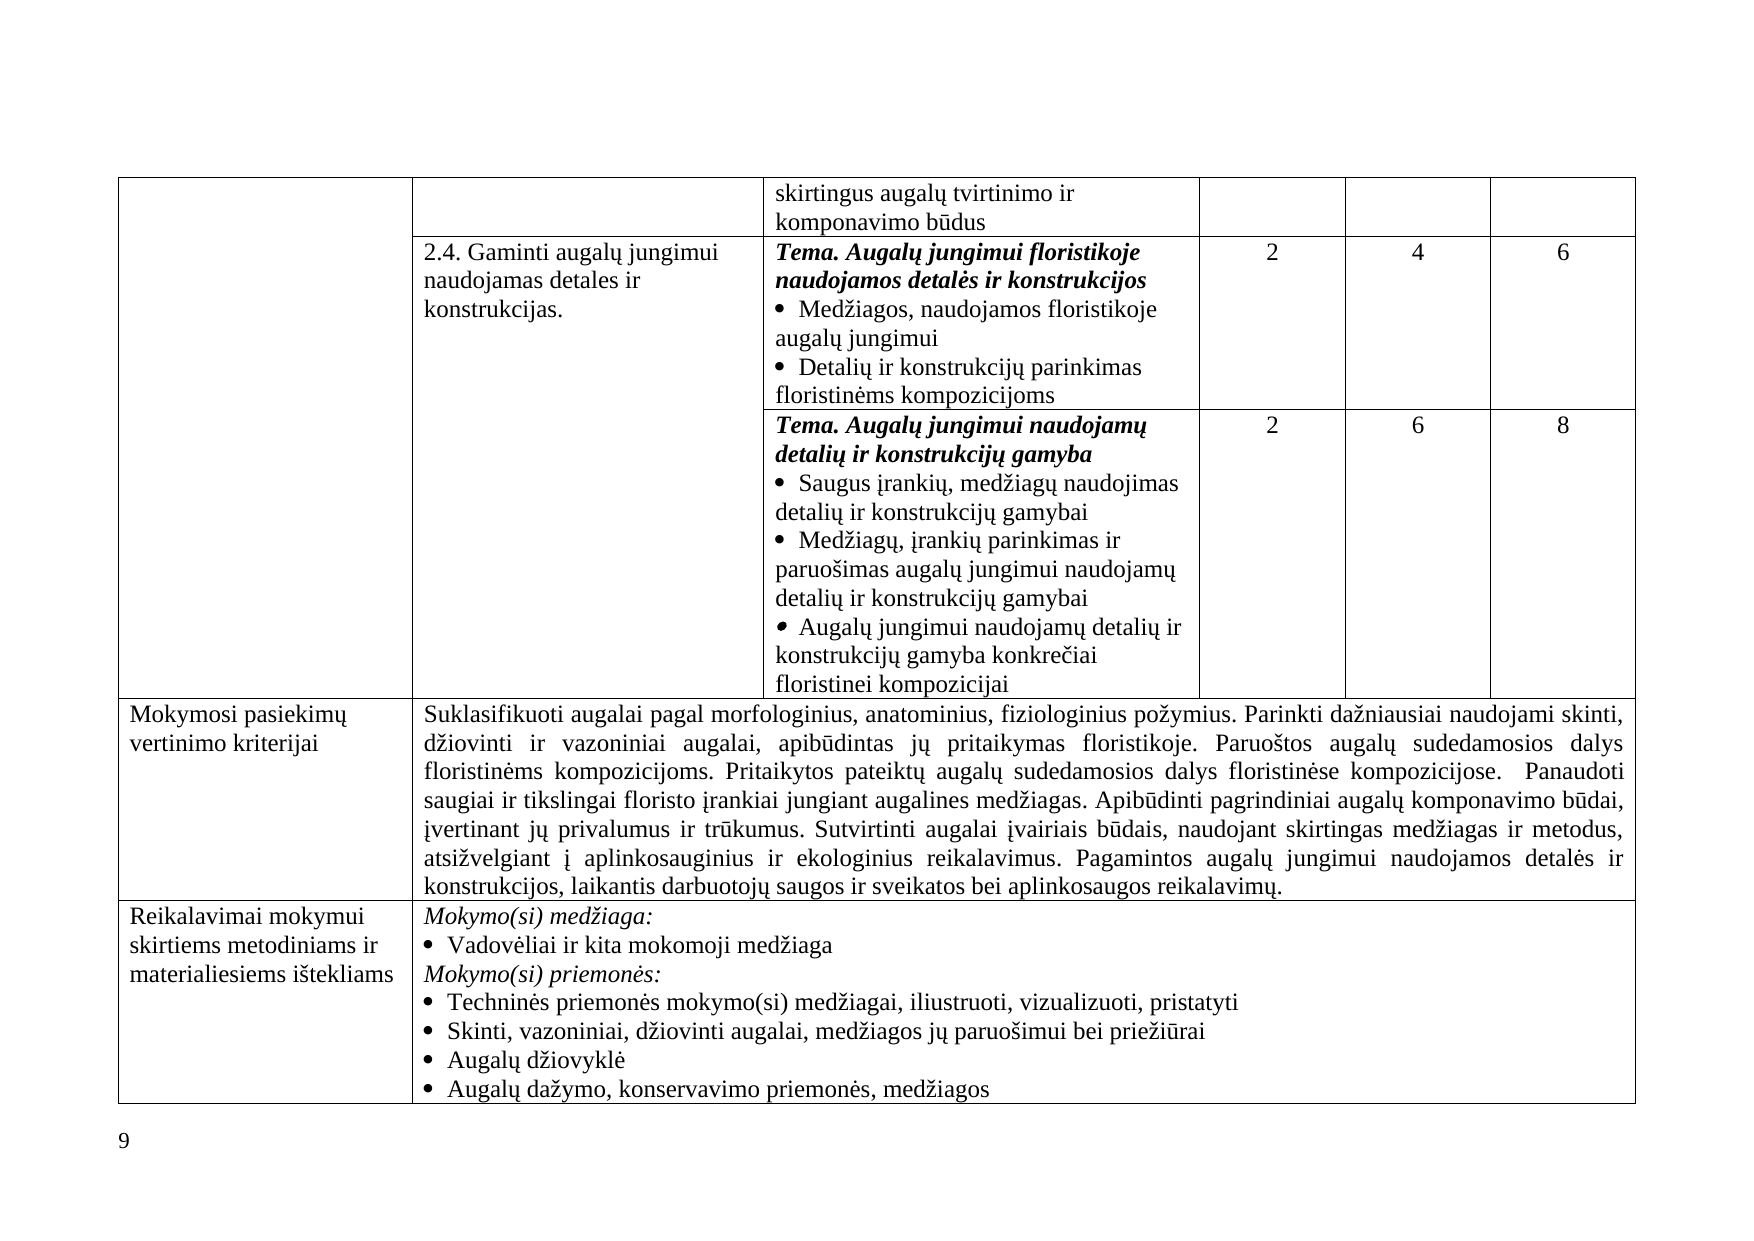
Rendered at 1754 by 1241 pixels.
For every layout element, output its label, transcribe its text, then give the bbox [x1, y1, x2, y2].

table_cell 2.4. Gaminti augalų jungimui naudojamas detales ir konstrukcijas. [413, 237, 763, 698]
table_cell 2 [1200, 178, 1345, 236]
table_cell 6 [1491, 237, 1635, 409]
table_cell Tema. Augalų jungimui floristikoje naudojamos detalės ir konstrukcijos Medžiagos, naudojamos floristikoje augalų jungimui Detalių ir konstrukcijų parinkimas floristinėms kompozicijoms [764, 237, 1199, 409]
table_cell 6 [1346, 410, 1490, 698]
table_cell Tema. Augalų jungimui naudojamų detalių ir konstrukcijų gamyba Saugus įrankių, medžiagų naudojimas detalių ir konstrukcijų gamybai Medžiagų, įrankių parinkimas ir paruošimas augalų jungimui naudojamų detalių ir konstrukcijų gamybai Augalų jungimui naudojamų detalių ir konstrukcijų gamyba konkrečiai floristinei kompozicijai [764, 410, 1199, 698]
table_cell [119, 901, 412, 1102]
table_cell 4 [1346, 237, 1490, 409]
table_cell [413, 901, 1635, 1102]
table_cell 2 [1200, 410, 1345, 698]
table_cell Suklasifikuoti augalai pagal morfologinius, anatominius, fiziologinius požymius. Parinkti dažniausiai naudojami skinti, džiovinti ir vazoniniai augalai, apibūdintas jų pritaikymas floristikoje. Paruoštos augalų sudedamosios dalys floristinėms kompozicijoms. Pritaikytos pateiktų augalų sudedamosios dalys floristinėse kompozicijose. Panaudoti saugiai ir tikslingai floristo įrankiai jungiant augalines medžiagas. Apibūdinti pagrindiniai augalų komponavimo būdai, įvertinant jų privalumus ir trūkumus. Sutvirtinti augalai įvairiais būdais, naudojant skirtingas medžiagas ir metodus, atsižvelgiant į aplinkosauginius ir ekologinius reikalavimus. Pagamintos augalų jungimui naudojamos detalės ir konstrukcijos, laikantis darbuotojų saugos ir sveikatos bei aplinkosaugos reikalavimų. [413, 699, 1635, 900]
table_cell 8 [1491, 410, 1635, 698]
table_cell 2 [1200, 237, 1345, 409]
table_cell Mokymosi pasiekimų vertinimo kriterijai [119, 699, 412, 900]
table_cell 7 [1346, 178, 1490, 236]
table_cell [764, 178, 1199, 236]
table_cell 9 [1491, 178, 1635, 236]
